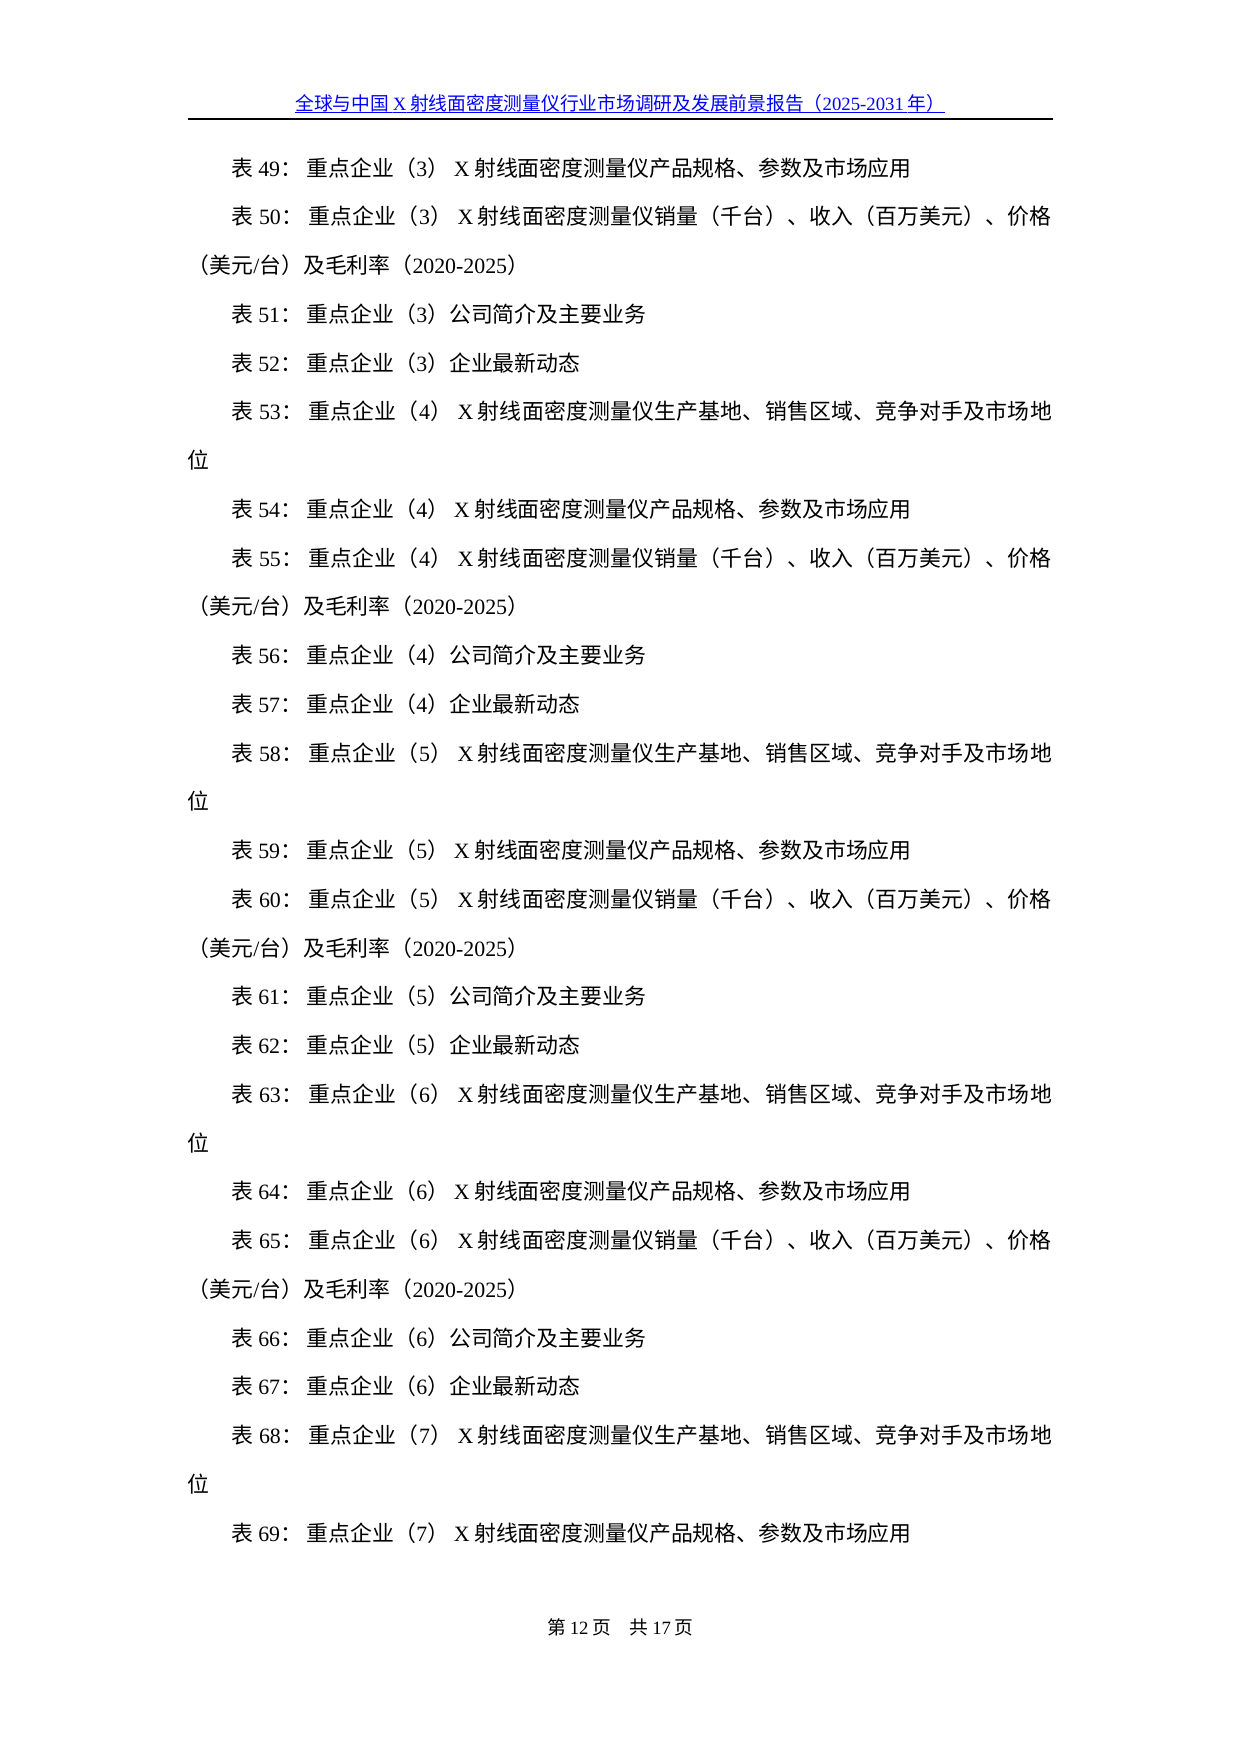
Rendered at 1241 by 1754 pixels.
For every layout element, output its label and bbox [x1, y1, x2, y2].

text [187, 150, 1053, 1548]
